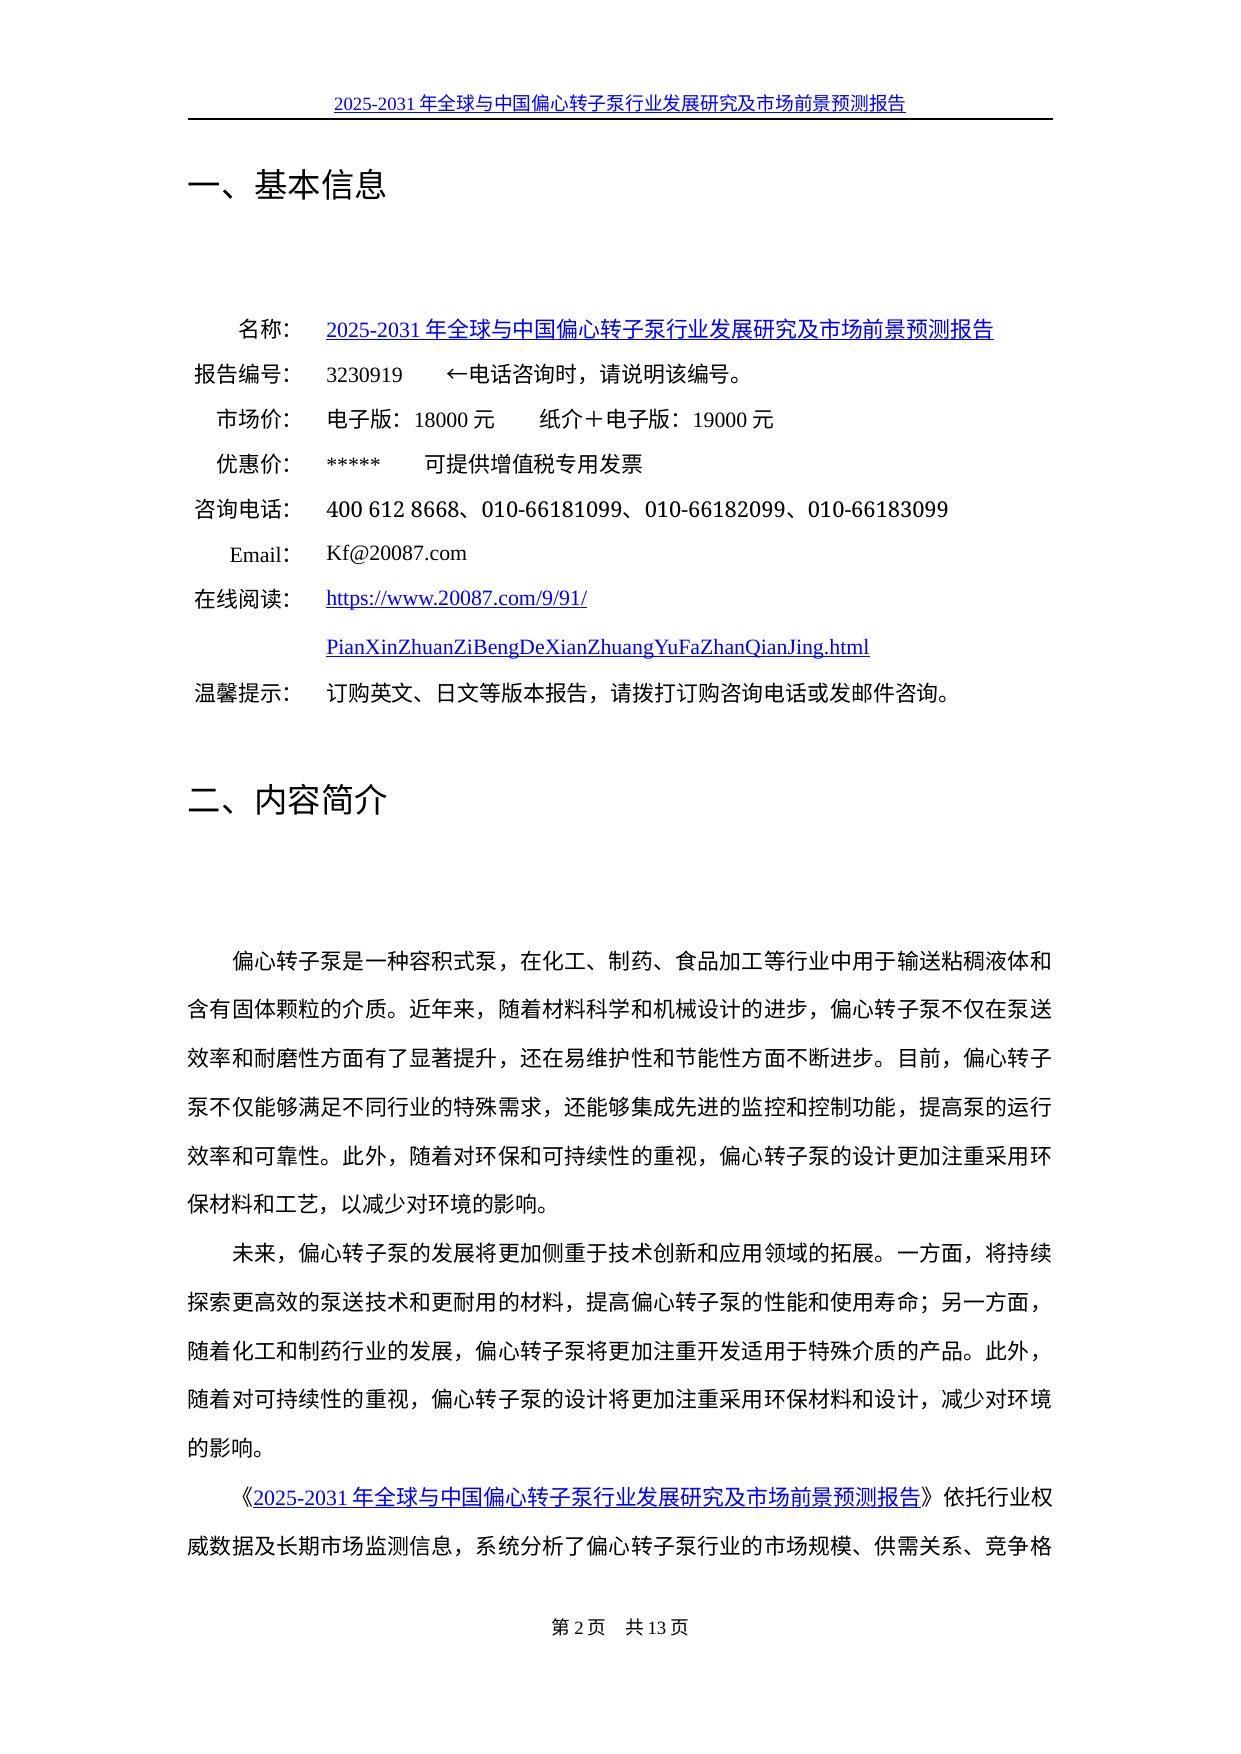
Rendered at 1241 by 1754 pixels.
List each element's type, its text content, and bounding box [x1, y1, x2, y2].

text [187, 943, 1053, 1561]
table_cell 温馨提示： [167, 675, 315, 720]
table_cell 优惠价： [167, 447, 315, 492]
table_cell [315, 582, 1073, 675]
table_cell 咨询电话： [167, 492, 315, 537]
table_cell 报告编号： [167, 357, 315, 402]
table_cell ***** 可提供增值税专用发票 [315, 447, 1073, 492]
title 一、基本信息 [187, 150, 1053, 215]
table_cell 市场价： [167, 402, 315, 447]
table_header 2025-2031年全球与中国偏心转子泵行业发展研究及市场前景预测报告 [315, 312, 1073, 357]
table_cell Kf@20087.com [315, 537, 1073, 582]
table_header 名称： [167, 312, 315, 357]
table_cell 电子版：18000 元 纸介＋电子版：19000 元 [315, 402, 1073, 447]
table_cell 3230919 ←电话咨询时，请说明该编号。 [315, 357, 1073, 402]
table_cell 400 612 8668、010-66181099、010-66182099、010-66183099 [315, 492, 1073, 537]
table_cell 在线阅读： [167, 582, 315, 675]
table_cell 订购英文、日文等版本报告，请拨打订购咨询电话或发邮件咨询。 [315, 675, 1073, 720]
table_cell Email： [167, 537, 315, 582]
title 二、内容简介 [187, 766, 1053, 831]
